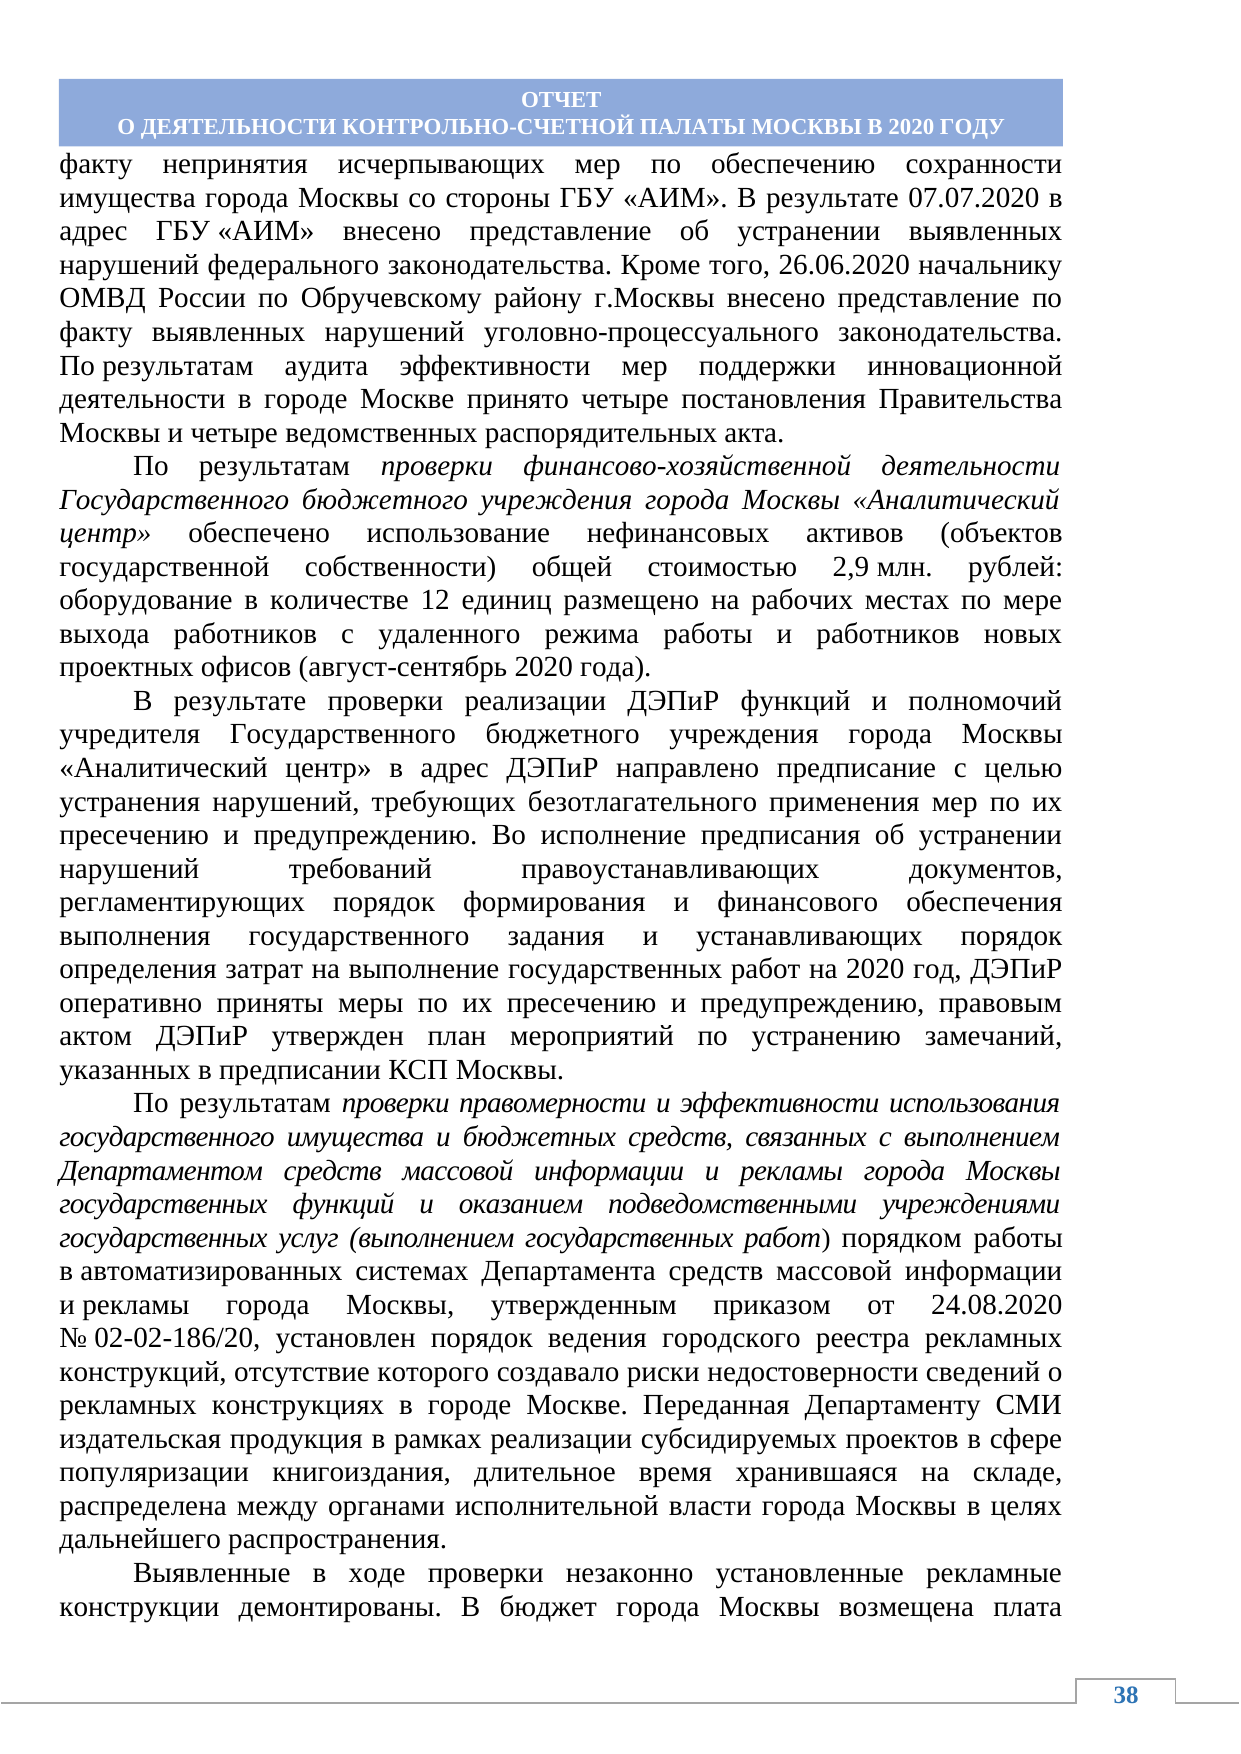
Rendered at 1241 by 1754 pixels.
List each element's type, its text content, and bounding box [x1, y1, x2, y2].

list По результатам проверки правомерности и эффективности использования государственного имущества и бюджетных средств, связанных с выполнением Департаментом средств массовой информации и рекламы города Москвы государственных функций и оказанием подведомственными учреждениями государственных услуг (выполнением государственных работ) порядком работы в автоматизированных системах Департамента средств массовой информации и рекламы города Москвы, утвержденным приказом от 24.08.2020 № 02-02-186/20, установлен порядок ведения городского реестра рекламных конструкций, отсутствие которого создавало риски недостоверности сведений о рекламных конструкциях в городе Москве. Переданная Департаменту СМИ издательская продукция в рамках реализации субсидируемых проектов в сфере популяризации книгоиздания, длительное время хранившаяся на складе, распределена между органами исполнительной власти города Москвы в целях дальнейшего распространения. [59, 1086, 1063, 1555]
list По результатам проверки финансово-хозяйственной деятельности Государственного бюджетного учреждения города Москвы «Аналитический центр» обеспечено использование нефинансовых активов (объектов государственной собственности) общей стоимостью 2,9 млн. рублей: оборудование в количестве 12 единиц размещено на рабочих местах по мере выхода работников с удаленного режима работы и работников новых проектных офисов (август-сентябрь 2020 года). [59, 448, 1063, 683]
list В результате проверки реализации ДЭПиР функций и полномочий учредителя Государственного бюджетного учреждения города Москвы «Аналитический центр» в адрес ДЭПиР направлено предписание с целью устранения нарушений, требующих безотлагательного применения мер по их пресечению и предупреждению. Во исполнение предписания об устранении нарушений требований правоустанавливающих документов, регламентирующих порядок формирования и финансового обеспечения выполнения государственного задания и устанавливающих порядок определения затрат на выполнение государственных работ на 2020 год, ДЭПиР оперативно приняты меры по их пресечению и предупреждению, правовым актом ДЭПиР утвержден план мероприятий по устранению замечаний, указанных в предписании КСП Москвы. [59, 683, 1063, 1086]
